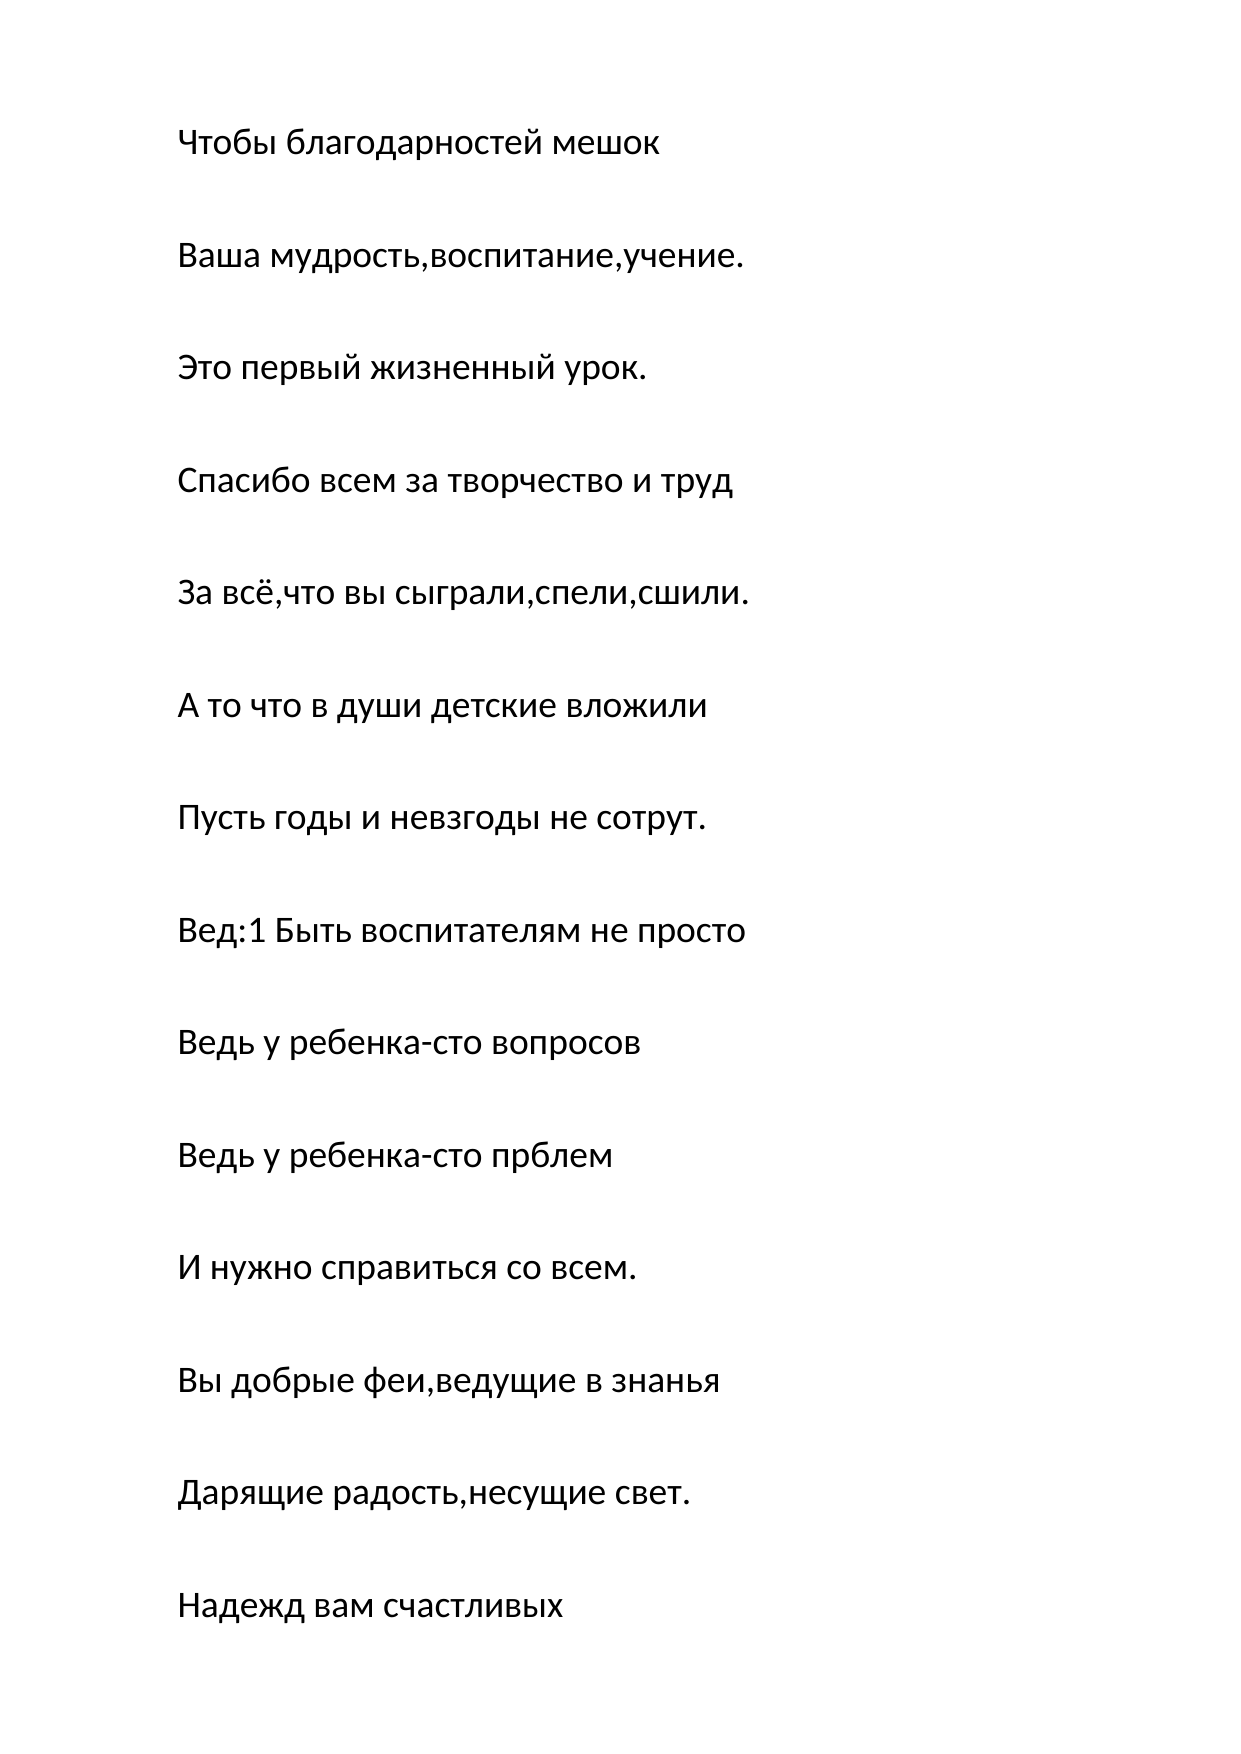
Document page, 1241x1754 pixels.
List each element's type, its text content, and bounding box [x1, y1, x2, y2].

text Пусть годы и невзгоды не сотрут. [177, 793, 1152, 839]
text За всё,что вы сыграли,спели,сшили. [177, 568, 1152, 614]
text Чтобы благодарностей мешок [177, 118, 1152, 164]
text Ваша мудрость,воспитание,учение. [177, 231, 1152, 276]
text Это первый жизненный урок. [177, 343, 1152, 389]
text И нужно справиться со всем. [177, 1243, 1152, 1289]
text Спасибо всем за творчество и труд [177, 456, 1152, 501]
text Ведь у ребенка-сто вопросов [177, 1018, 1152, 1064]
text А то что в души детские вложили [177, 681, 1152, 726]
text Надежд вам счастливых [177, 1581, 1152, 1626]
text Вы добрые феи,ведущие в знанья [177, 1356, 1152, 1401]
text Ведь у ребенка-сто прблем [177, 1131, 1152, 1176]
text Вед:1 Быть воспитателям не просто [177, 906, 1152, 951]
text Дарящие радость,несущие свет. [177, 1468, 1152, 1514]
